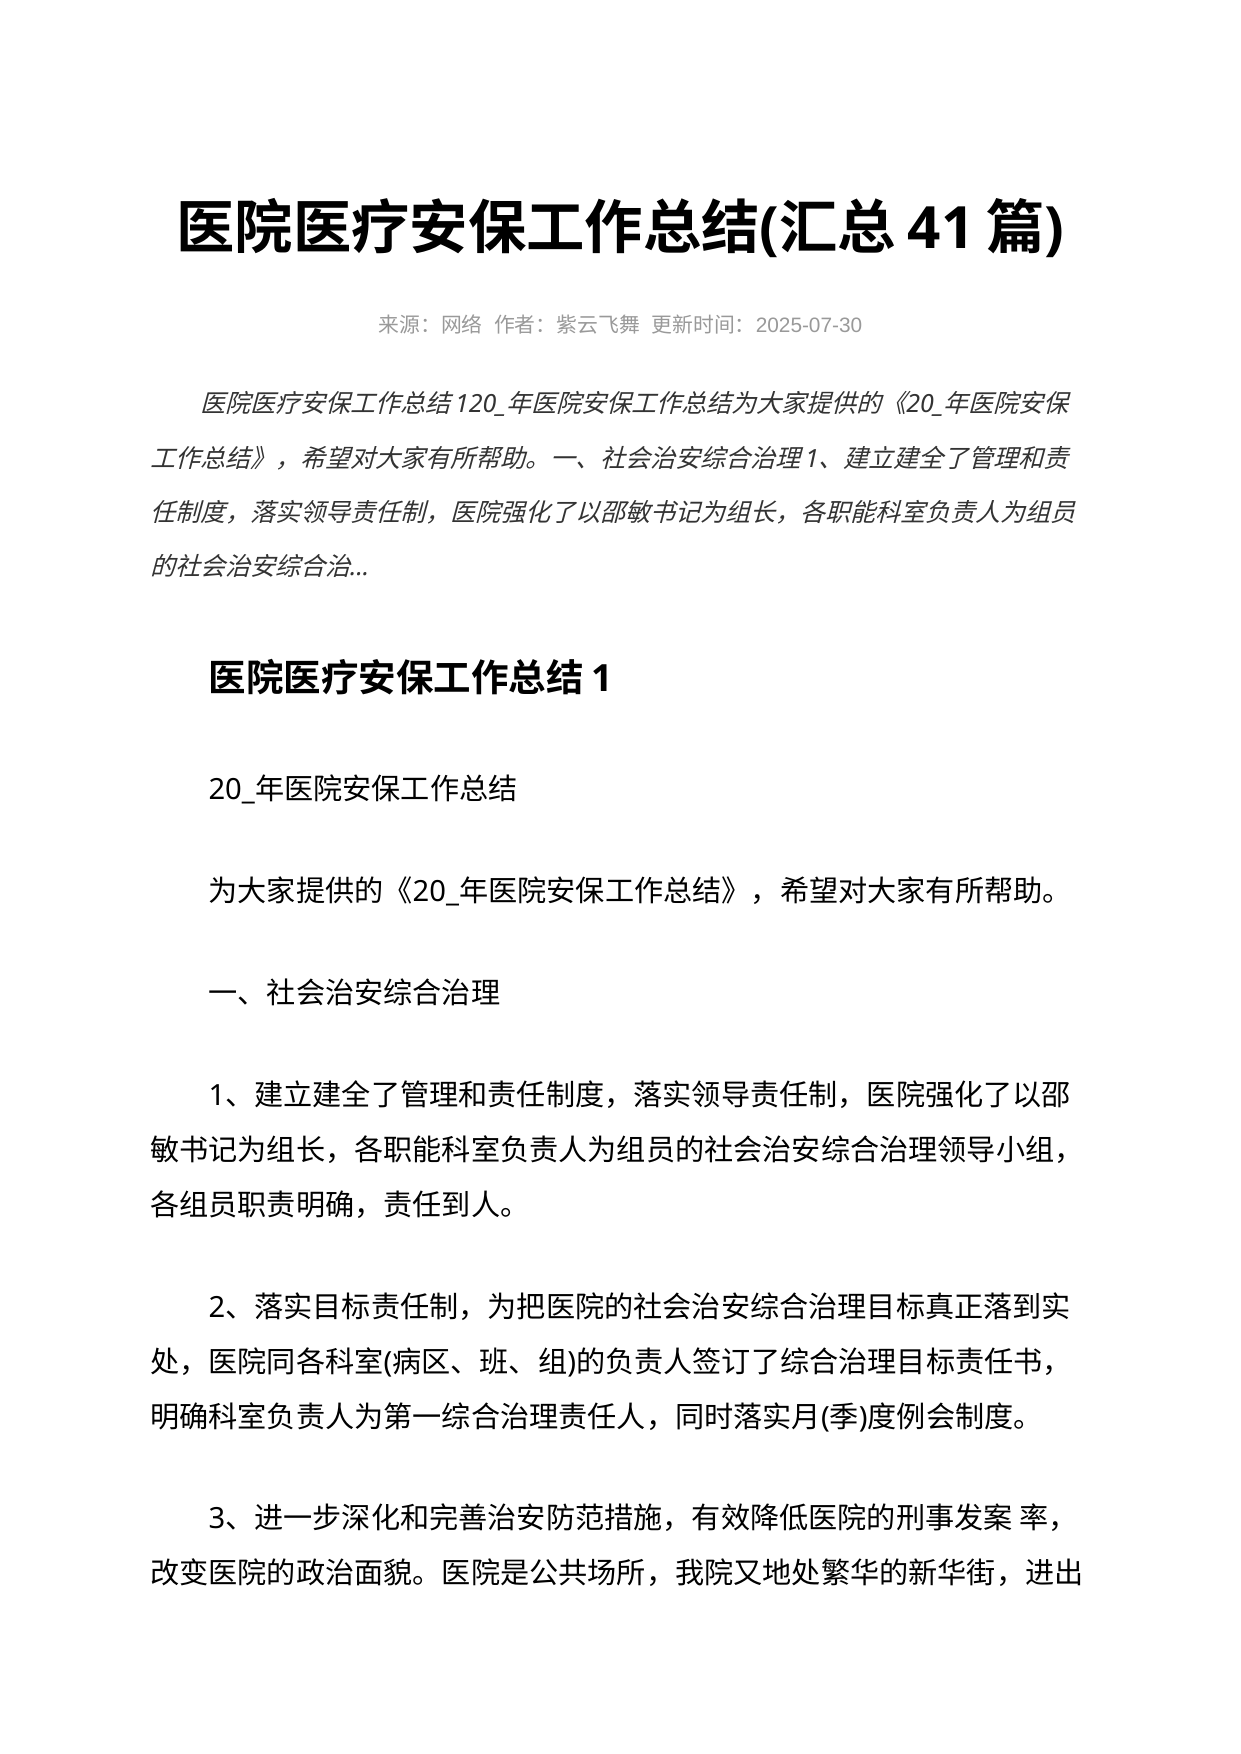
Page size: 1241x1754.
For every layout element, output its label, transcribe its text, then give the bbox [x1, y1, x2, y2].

text 20_年医院安保工作总结 [150, 766, 1090, 808]
text 1、建立建全了管理和责任制度，落实领导责任制，医院强化了以邵敏书记为组长，各职能科室负责人为组员的社会治安综合治理领导小组，各组员职责明确，责任到人。 [150, 1071, 1090, 1224]
subtitle 医院医疗安保工作总结(汇总41篇) [150, 181, 1090, 266]
text 来源：网络 作者：紫云飞舞 更新时间：2025-07-30 [150, 313, 1090, 337]
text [150, 1495, 1090, 1592]
text 一、社会治安综合治理 [150, 970, 1090, 1012]
text 医院医疗安保工作总结120_年医院安保工作总结为大家提供的《20_年医院安保工作总结》，希望对大家有所帮助。一、社会治安综合治理1、建立建全了管理和责任制度，落实领导责任制，医院强化了以邵敏书记为组长，各职能科室负责人为组员的社会治安综合治... [150, 384, 1090, 583]
text 2、落实目标责任制，为把医院的社会治安综合治理目标真正落到实处，医院同各科室(病区、班、组)的负责人签订了综合治理目标责任书，明确科室负责人为第一综合治理责任人，同时落实月(季)度例会制度。 [150, 1283, 1090, 1436]
text 医院医疗安保工作总结1 [150, 648, 1090, 703]
text 为大家提供的《20_年医院安保工作总结》，希望对大家有所帮助。 [150, 868, 1090, 910]
